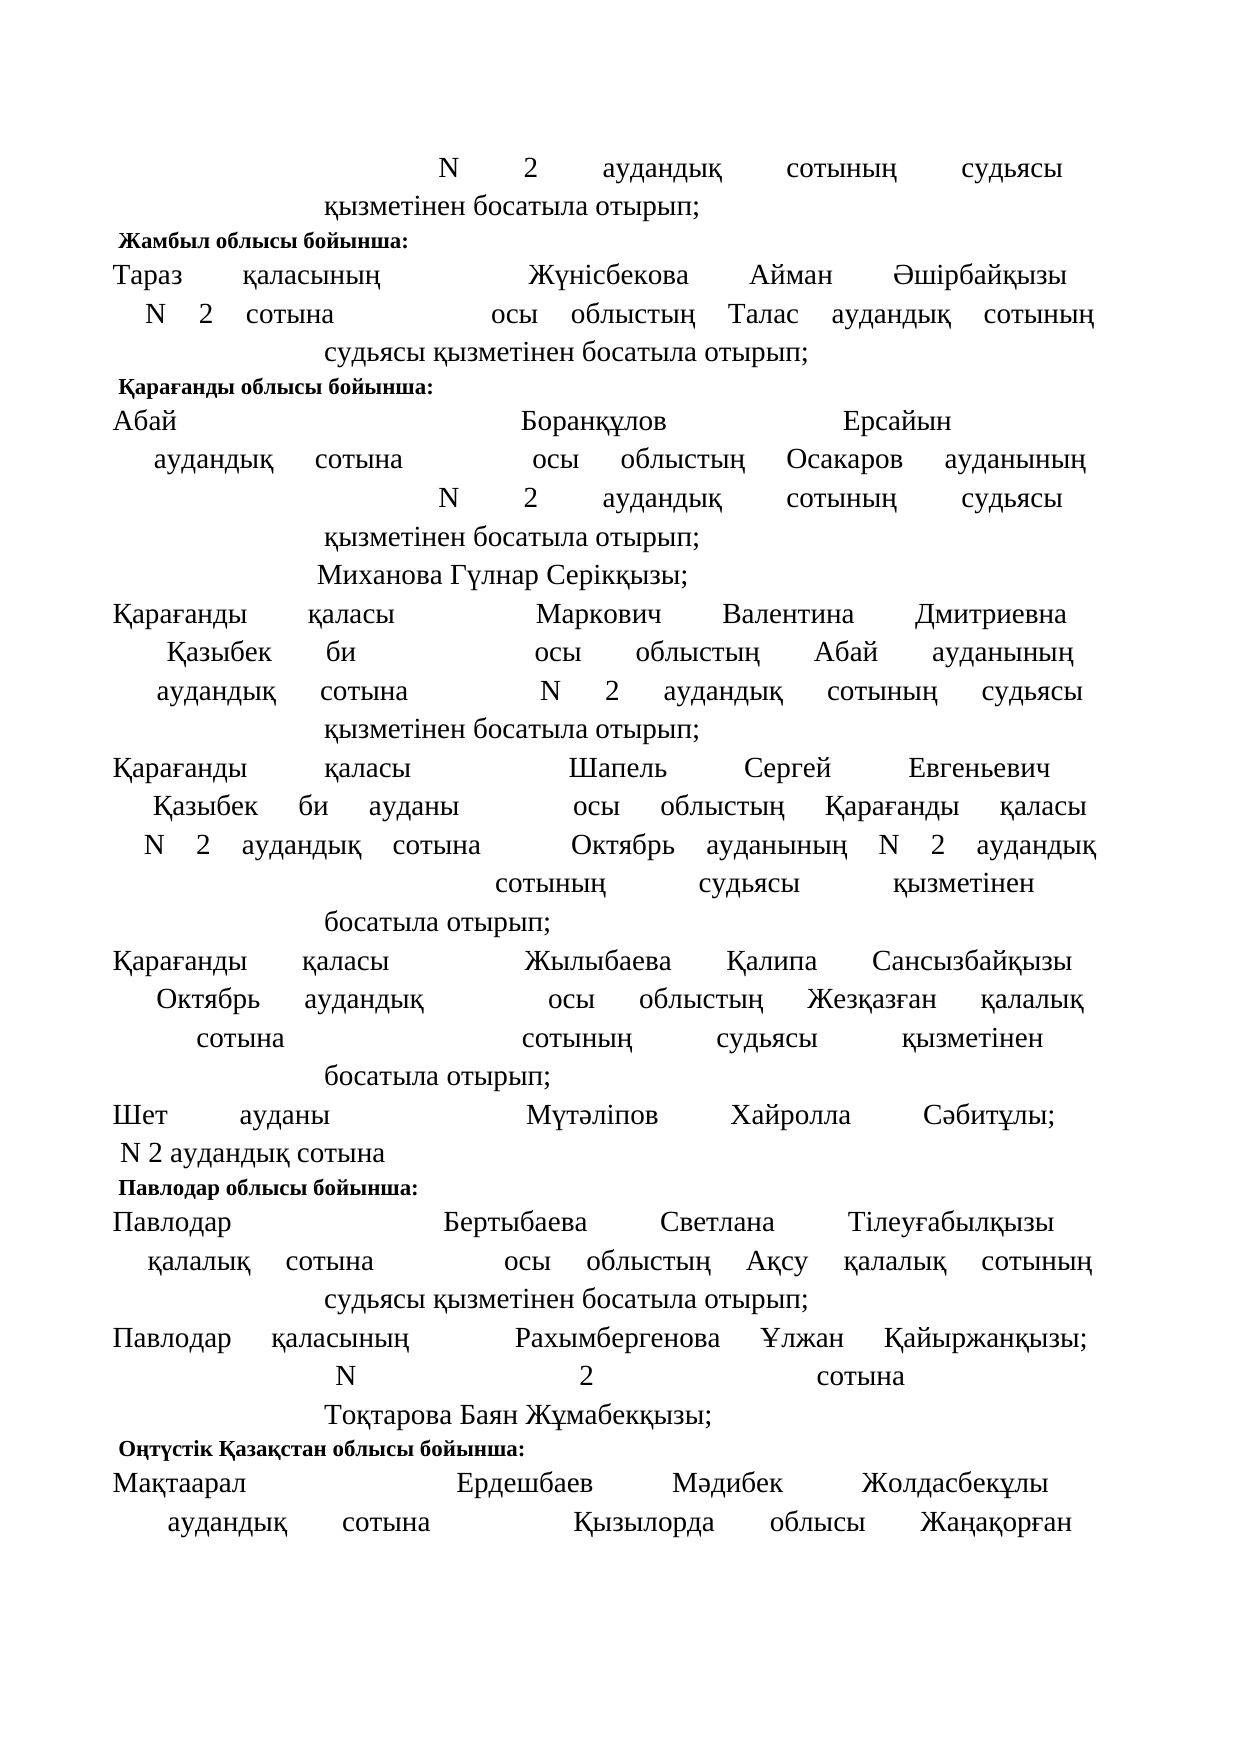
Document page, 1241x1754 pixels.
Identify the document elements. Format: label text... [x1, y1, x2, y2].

text Жамбыл облысы бойынша: [112, 227, 1128, 253]
text Қарағанды қаласы Шапель Сергей Евгеньевич Қазыбек би ауданы осы облыстың Қарағанды қаласы N 2 аудандық сотына Октябрь ауданының N 2 аудандық сотының судьясы қызметінен босатыла отырып; [112, 750, 1128, 938]
text Павлодар Бертыбаева Светлана Тілеуғабылқызы қалалық сотына осы облыстың Ақсу қалалық сотының судьясы қызметінен босатыла отырып; [112, 1204, 1128, 1315]
text Абай Боранқұлов Ерсайын аудандық сотына осы облыстың Осакаров ауданының N 2 аудандық сотының судьясы қызметінен босатыла отырып; [112, 403, 1128, 552]
text Шет ауданы Мүтәліпов Хайролла Сәбитұлы; N 2 аудандық сотына [112, 1097, 1128, 1169]
text Қарағанды қаласы Жылыбаева Қалипа Сансызбайқызы Октябрь аудандық осы облыстың Жезқазған қалалық сотына сотының судьясы қызметінен босатыла отырып; [112, 943, 1128, 1092]
text Тараз қаласының Жүнісбекова Айман Әшірбайқызы N 2 сотына осы облыстың Талас аудандық сотының судьясы қызметінен босатыла отырып; [112, 257, 1128, 368]
text Оңтүстік Қазақстан облысы бойынша: [112, 1435, 1128, 1462]
text Миханова Гүлнар Серікқызы; [112, 557, 1128, 591]
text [112, 150, 1128, 222]
text Павлодар облысы бойынша: [112, 1174, 1128, 1200]
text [112, 1466, 1128, 1538]
text Қарағанды қаласы Маркович Валентина Дмитриевна Қазыбек би осы облыстың Абай ауданының аудандық сотына N 2 аудандық сотының судьясы қызметінен босатыла отырып; [112, 596, 1128, 745]
text Қарағанды облысы бойынша: [112, 373, 1128, 399]
text Павлодар қаласының Рахымбергенова Ұлжан Қайыржанқызы; N 2 сотына Тоқтарова Баян Жұмабекқызы; [112, 1320, 1128, 1430]
